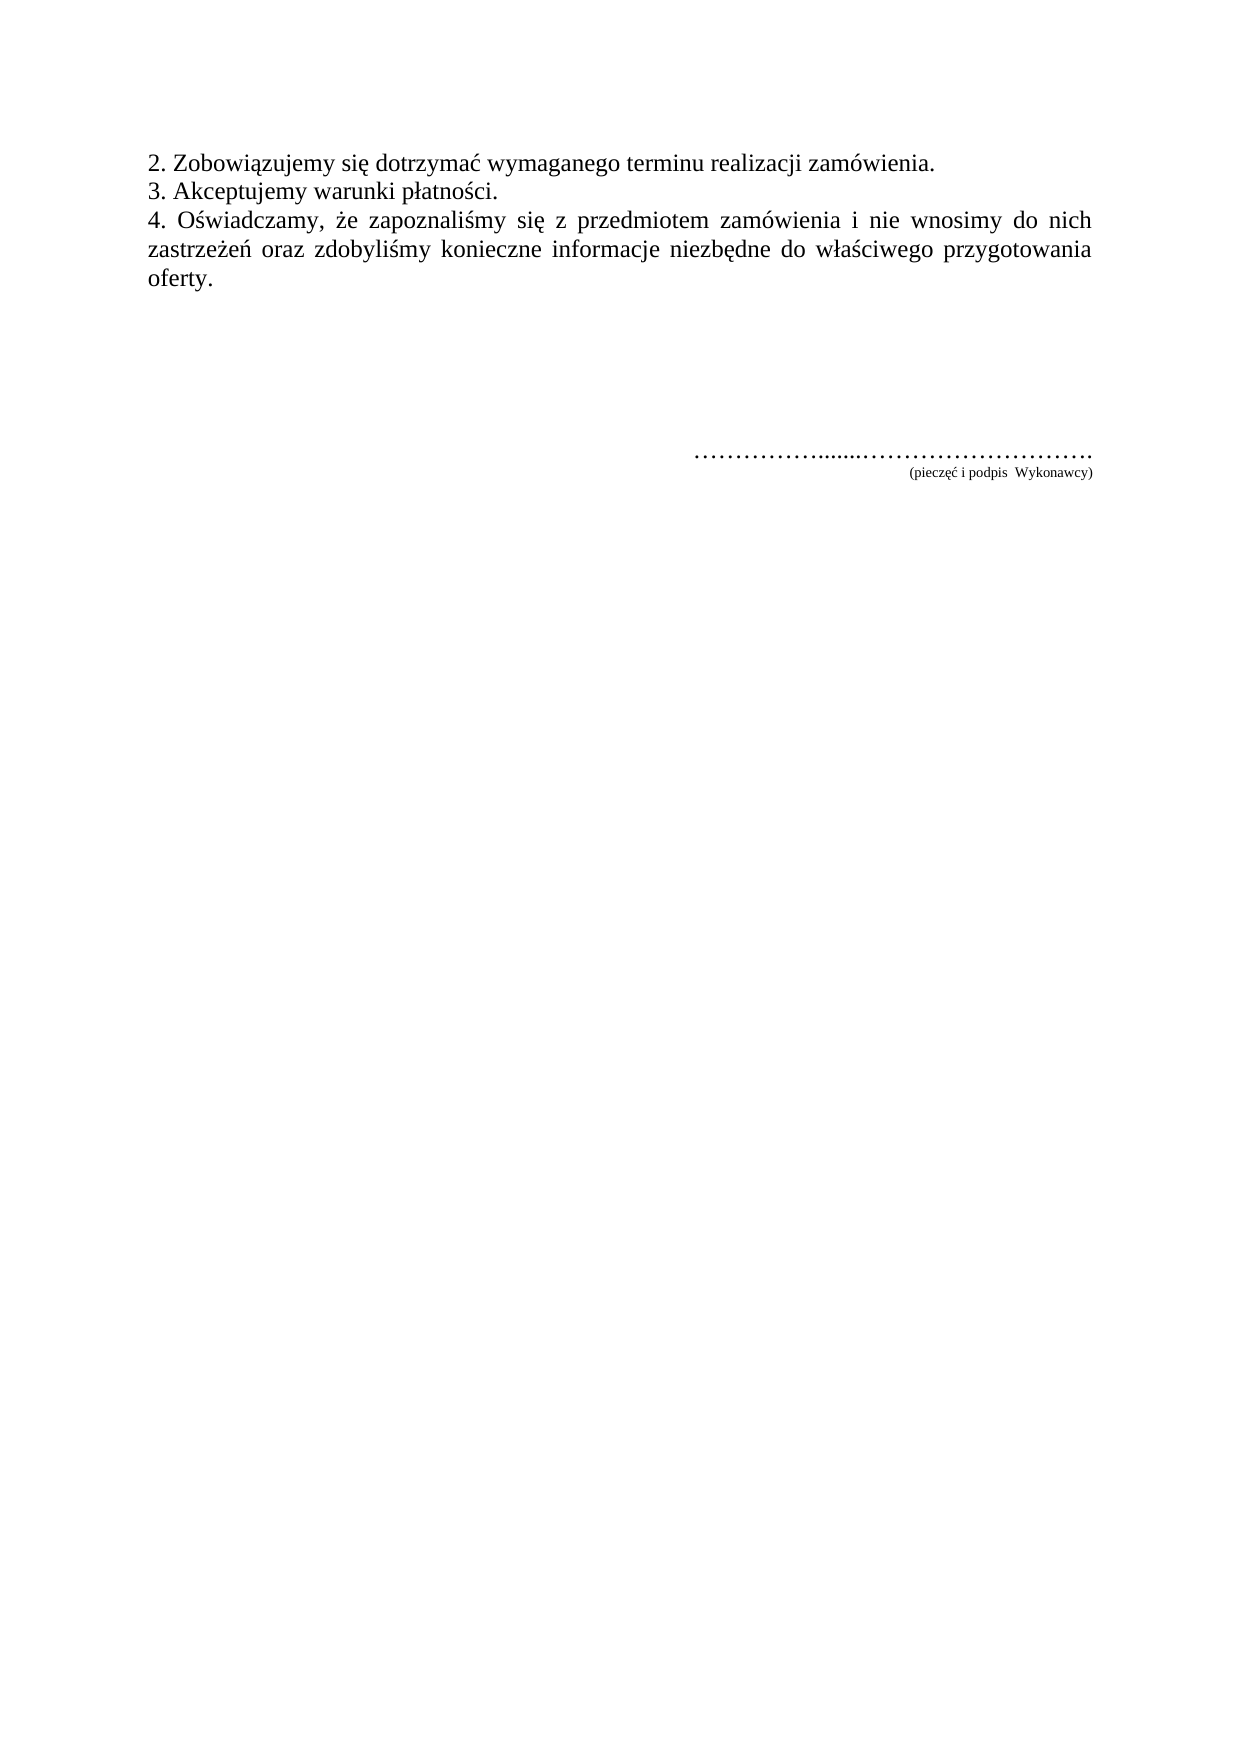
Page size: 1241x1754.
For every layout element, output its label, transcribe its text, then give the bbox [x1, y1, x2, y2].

text 3. Akceptujemy warunki płatności. [148, 176, 1093, 205]
text (pieczęć i podpis Wykonawcy) [148, 464, 1093, 493]
text 4. Oświadczamy, że zapoznaliśmy się z przedmiotem zamówienia i nie wnosimy do nich zastrzeżeń oraz zdobyliśmy konieczne informacje niezbędne do właściwego przygotowania oferty. [148, 205, 1093, 291]
text …………….......………………………. [148, 435, 1093, 464]
text 2. Zobowiązujemy się dotrzymać wymaganego terminu realizacji zamówienia. [148, 148, 1093, 176]
